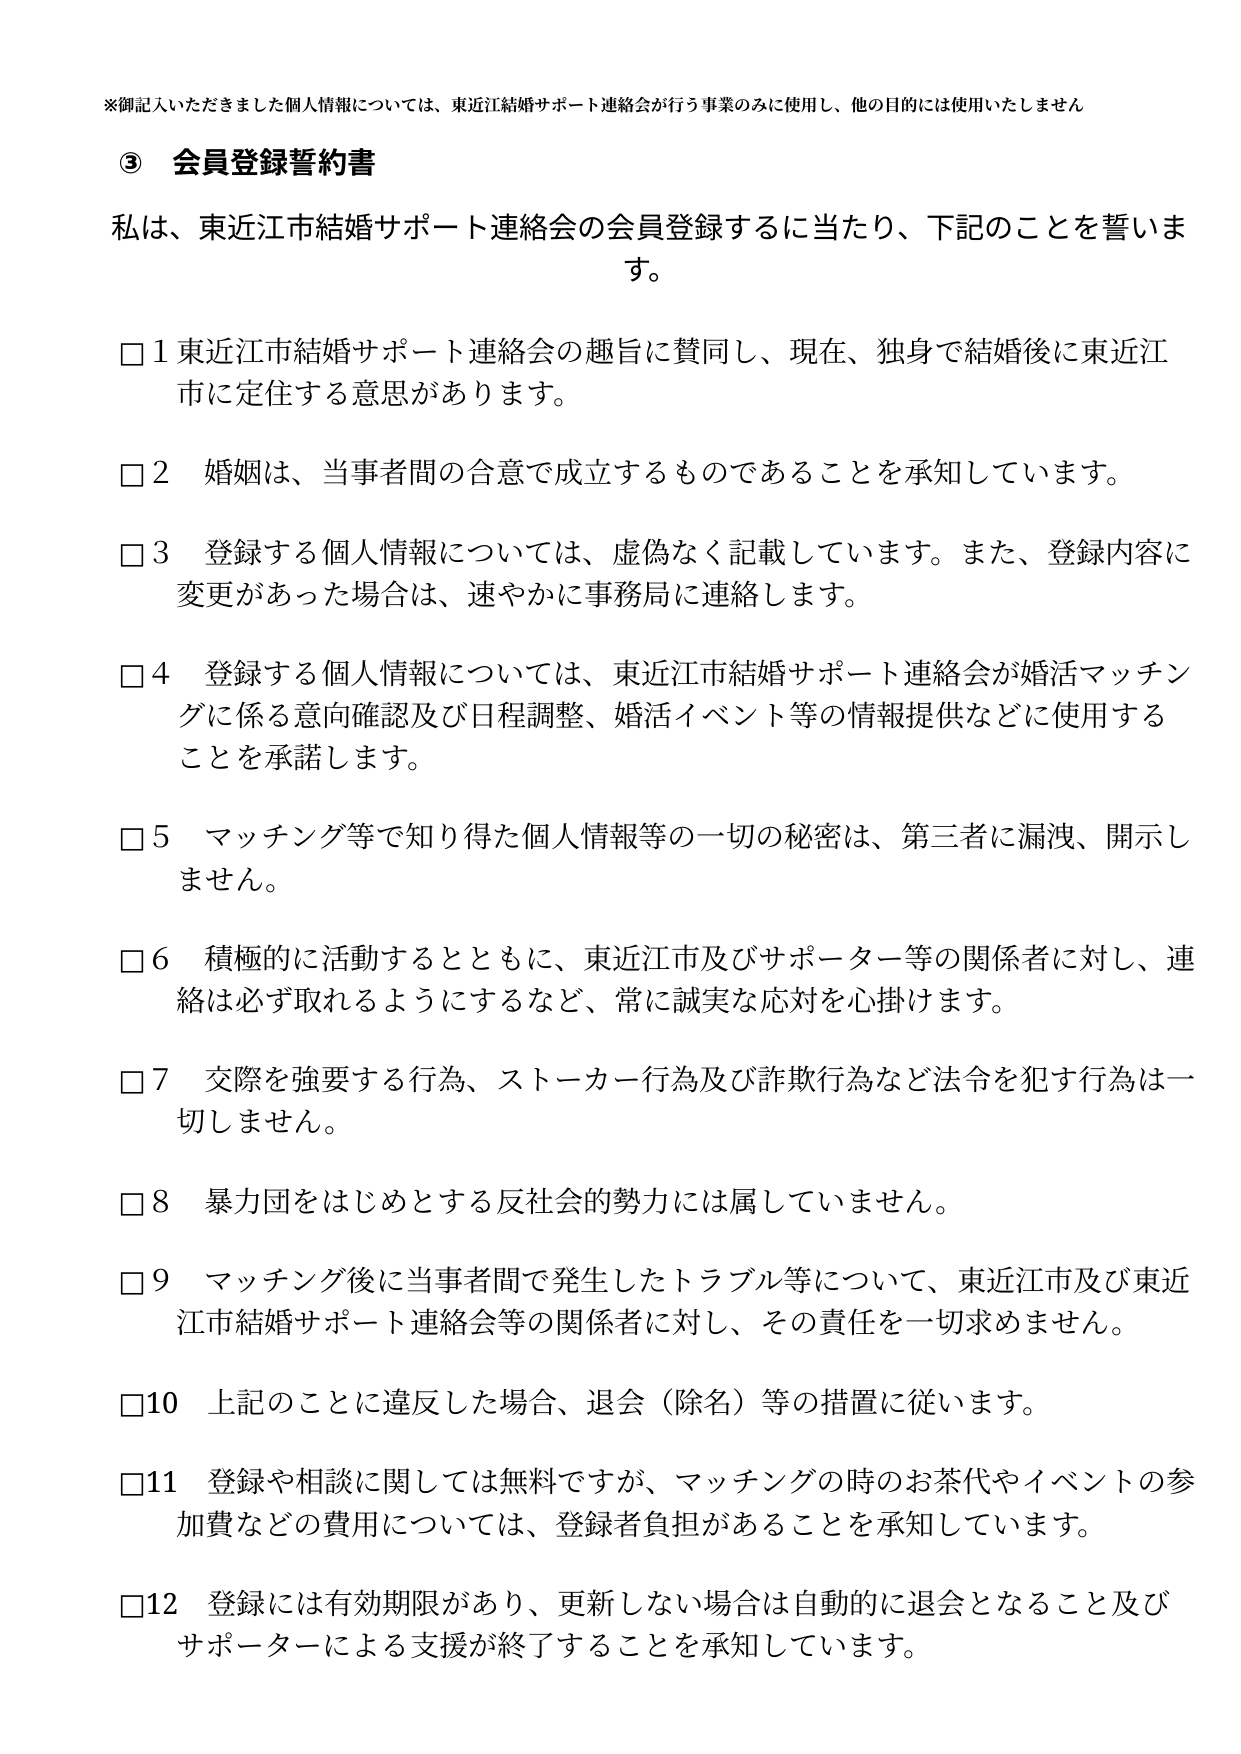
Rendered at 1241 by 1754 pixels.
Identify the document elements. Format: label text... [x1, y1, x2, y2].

text □１ 東近江市結婚サポート連絡会の趣旨に賛同し、現在、独身で結婚後に東近江市に定住する意思があります。 [118, 328, 1196, 412]
text □６ 積極的に活動するとともに、東近江市及びサポーター等の関係者に対し、連絡は必ず取れるようにするなど、常に誠実な応対を心掛けます。 [118, 936, 1196, 1020]
text □４ 登録する個人情報については、東近江市結婚サポート連絡会が婚活マッチングに係る意向確認及び日程調整、婚活イベント等の情報提供などに使用することを承諾します。 [118, 651, 1196, 777]
text □８ 暴力団をはじめとする反社会的勢力には属していません。 [118, 1179, 1196, 1221]
text □２ 婚姻は、当事者間の合意で成立するものであることを承知しています。 [118, 450, 1196, 492]
text □３ 登録する個人情報については、虚偽なく記載しています。また、登録内容に変更があった場合は、速やかに事務局に連絡します。 [118, 529, 1196, 613]
text □10 上記のことに違反した場合、退会（除名）等の措置に従います。 [118, 1380, 1196, 1422]
text □７ 交際を強要する行為、ストーカー行為及び詐欺行為など法令を犯す行為は一切しません。 [118, 1057, 1196, 1141]
text □９ マッチング後に当事者間で発生したトラブル等について、東近江市及び東近江市結婚サポート連絡会等の関係者に対し、その責任を一切求めません。 [118, 1258, 1196, 1342]
text ③ 会員登録誓約書 [118, 123, 1167, 198]
text 私は、東近江市結婚サポート連絡会の会員登録するに当たり、下記のことを誓います。 [103, 204, 1196, 289]
text □12 登録には有効期限があり、更新しない場合は自動的に退会となること及びサポーターによる支援が終了することを承知しています。 [118, 1581, 1196, 1665]
text □11 登録や相談に関しては無料ですが、マッチングの時のお茶代やイベントの参加費などの費用については、登録者負担があることを承知しています。 [118, 1459, 1196, 1543]
text □５ マッチング等で知り得た個人情報等の一切の秘密は、第三者に漏洩、開示しません。 [118, 814, 1196, 898]
text ※御記入いただきました個人情報については、東近江結婚サポート連絡会が行う事業のみに使用し、他の目的には使用いたしません [103, 85, 1122, 123]
